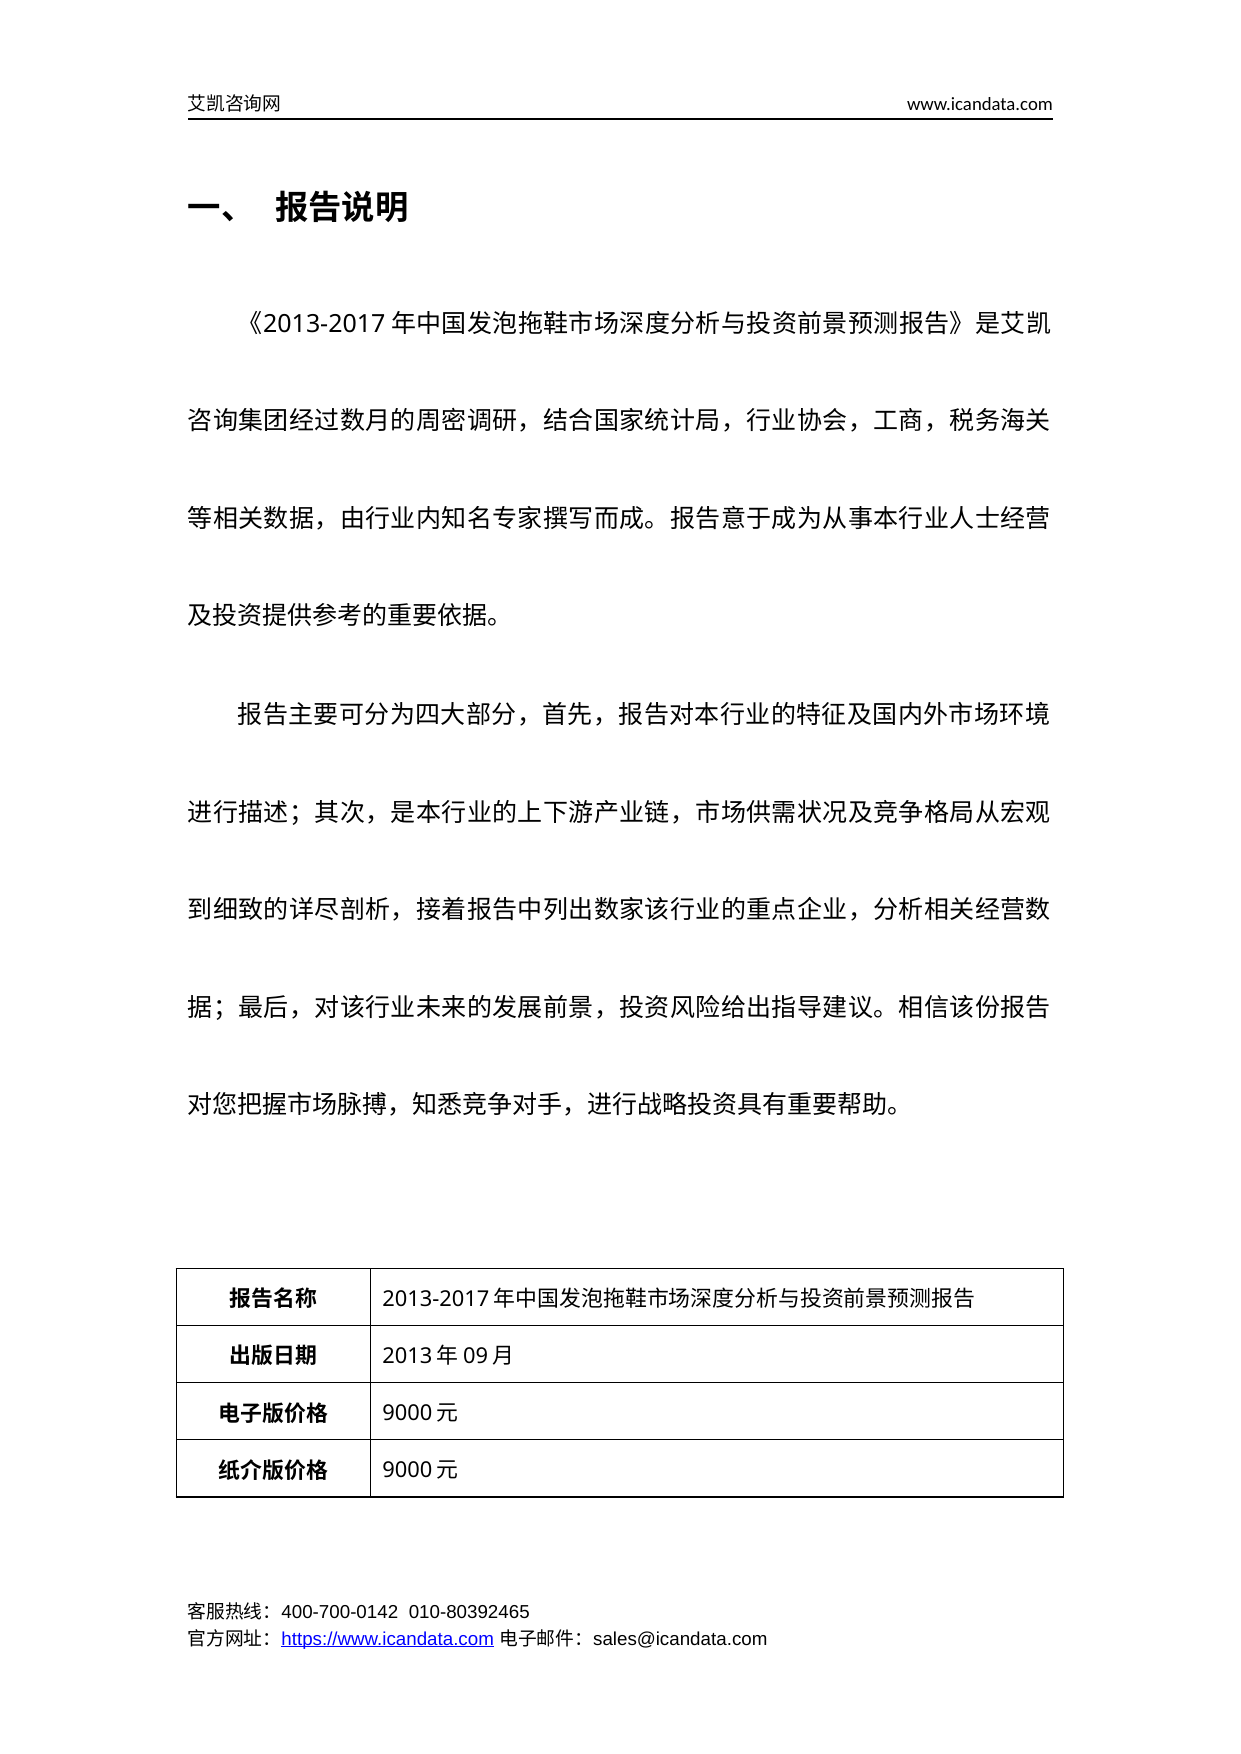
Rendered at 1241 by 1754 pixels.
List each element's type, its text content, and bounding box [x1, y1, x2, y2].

table_header 报告名称 [177, 1269, 370, 1325]
table_cell 纸介版价格 [177, 1440, 370, 1496]
table_header 2013-2017年中国发泡拖鞋市场深度分析与投资前景预测报告 [371, 1269, 1063, 1325]
text 报告主要可分为四大部分，首先，报告对本行业的特征及国内外市场环境进行描述；其次，是本行业的上下游产业链，市场供需状况及竞争格局从宏观到细致的详尽剖析，接着报告中列出数家该行业的重点企业，分析相关经营数据；最后，对该行业未来的发展前景，投资风险给出指导建议。相信该份报告对您把握市场脉搏，知悉竞争对手，进行战略投资具有重要帮助。 [187, 681, 1053, 1136]
table_cell 2013年09月 [371, 1326, 1063, 1382]
table_cell 9000元 [371, 1383, 1063, 1439]
subtitle 报告说明 [187, 172, 1053, 237]
table_cell 9000元 [371, 1440, 1063, 1496]
text 《2013-2017年中国发泡拖鞋市场深度分析与投资前景预测报告》是艾凯咨询集团经过数月的周密调研，结合国家统计局，行业协会，工商，税务海关等相关数据，由行业内知名专家撰写而成。报告意于成为从事本行业人士经营及投资提供参考的重要依据。 [187, 289, 1053, 646]
table_cell 出版日期 [177, 1326, 370, 1382]
table_cell 电子版价格 [177, 1383, 370, 1439]
